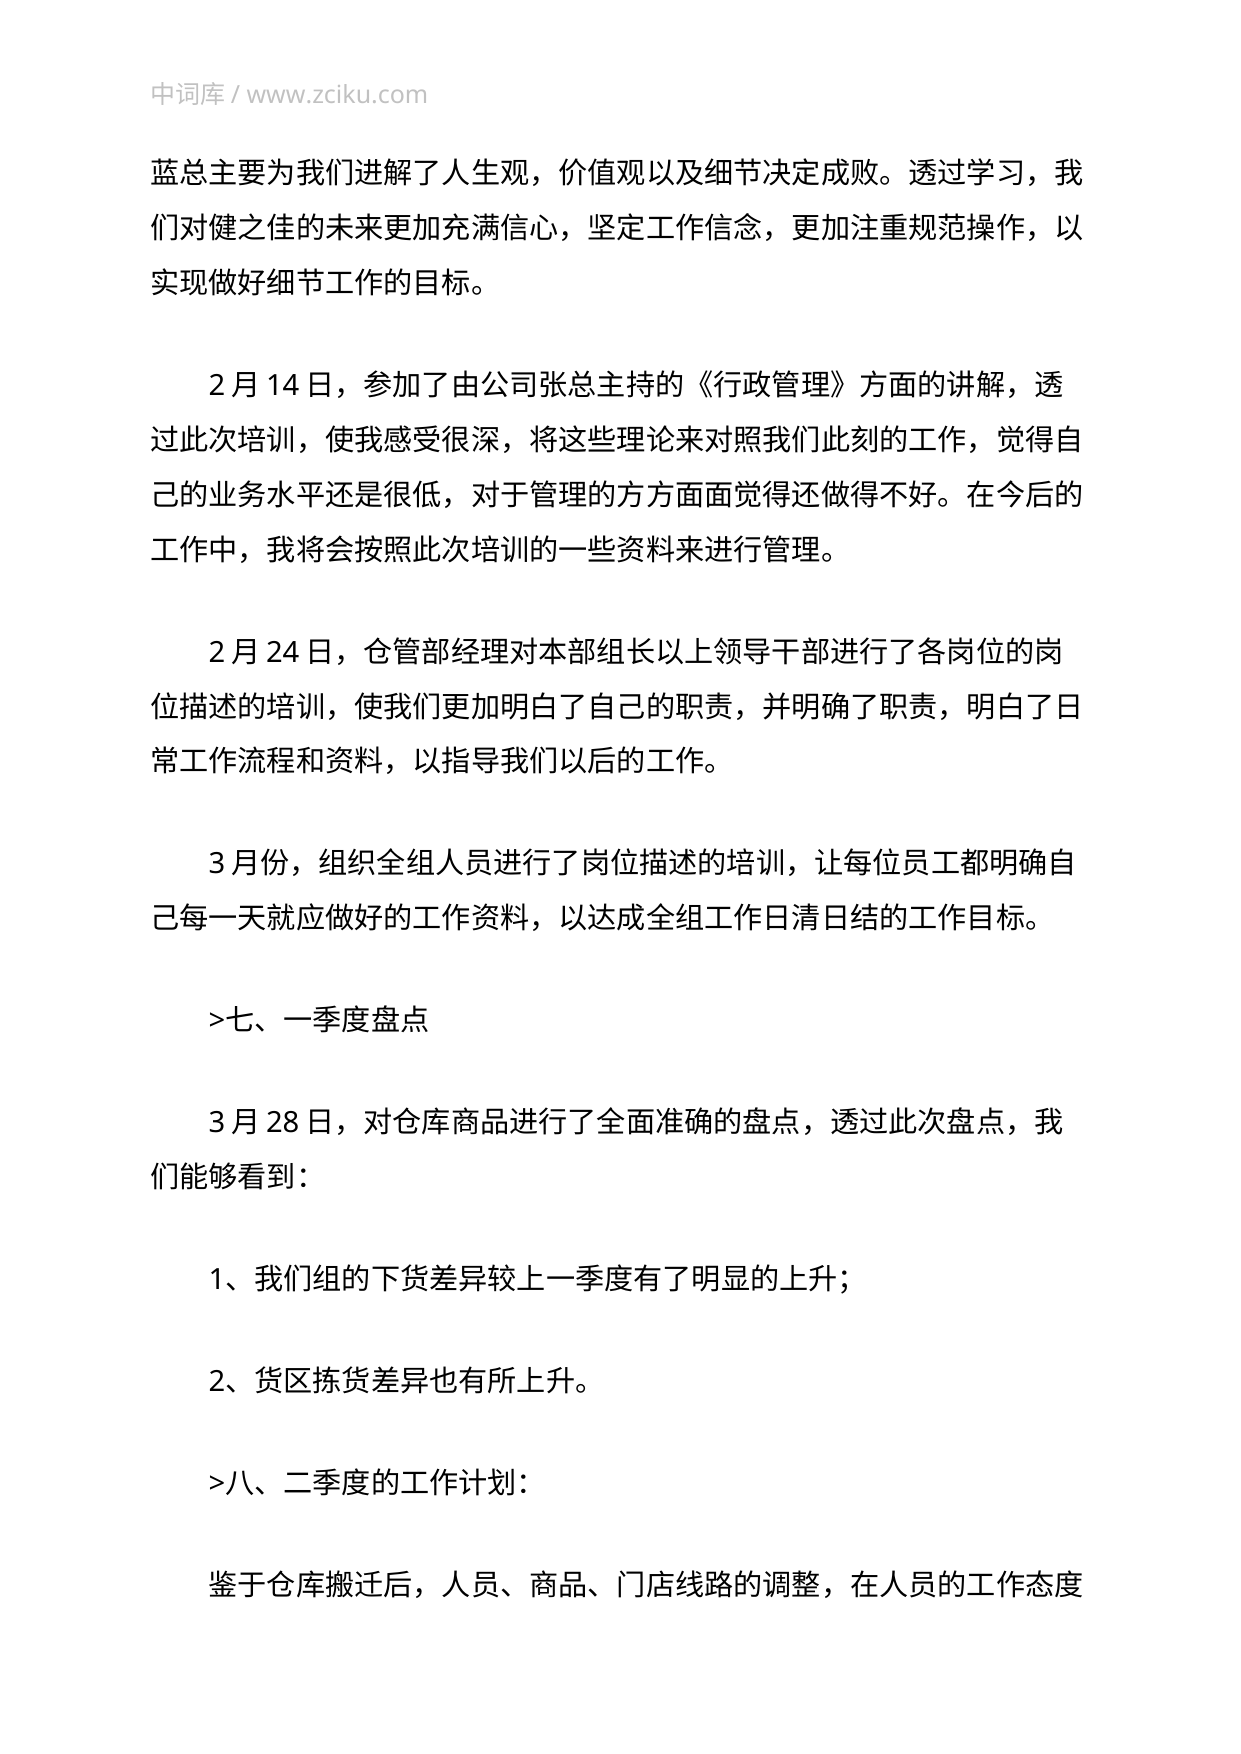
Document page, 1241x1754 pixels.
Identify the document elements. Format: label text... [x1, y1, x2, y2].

text >七、一季度盘点 [150, 997, 1090, 1039]
text 3月份，组织全组人员进行了岗位描述的培训，让每位员工都明确自己每一天就应做好的工作资料，以达成全组工作日清日结的工作目标。 [150, 840, 1090, 937]
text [150, 1561, 1090, 1603]
text 3月28日，对仓库商品进行了全面准确的盘点，透过此次盘点，我们能够看到： [150, 1098, 1090, 1196]
text 2、货区拣货差异也有所上升。 [150, 1357, 1090, 1400]
text >八、二季度的工作计划： [150, 1459, 1090, 1502]
text 2月24日，仓管部经理对本部组长以上领导干部进行了各岗位的岗位描述的培训，使我们更加明白了自己的职责，并明确了职责，明白了日常工作流程和资料，以指导我们以后的工作。 [150, 628, 1090, 780]
text 2月14日，参加了由公司张总主持的《行政管理》方面的讲解，透过此次培训，使我感受很深，将这些理论来对照我们此刻的工作，觉得自己的业务水平还是很低，对于管理的方方面面觉得还做得不好。在今后的工作中，我将会按照此次培训的一些资料来进行管理。 [150, 362, 1090, 569]
text 1、我们组的下货差异较上一季度有了明显的上升； [150, 1255, 1090, 1298]
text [150, 150, 1090, 302]
